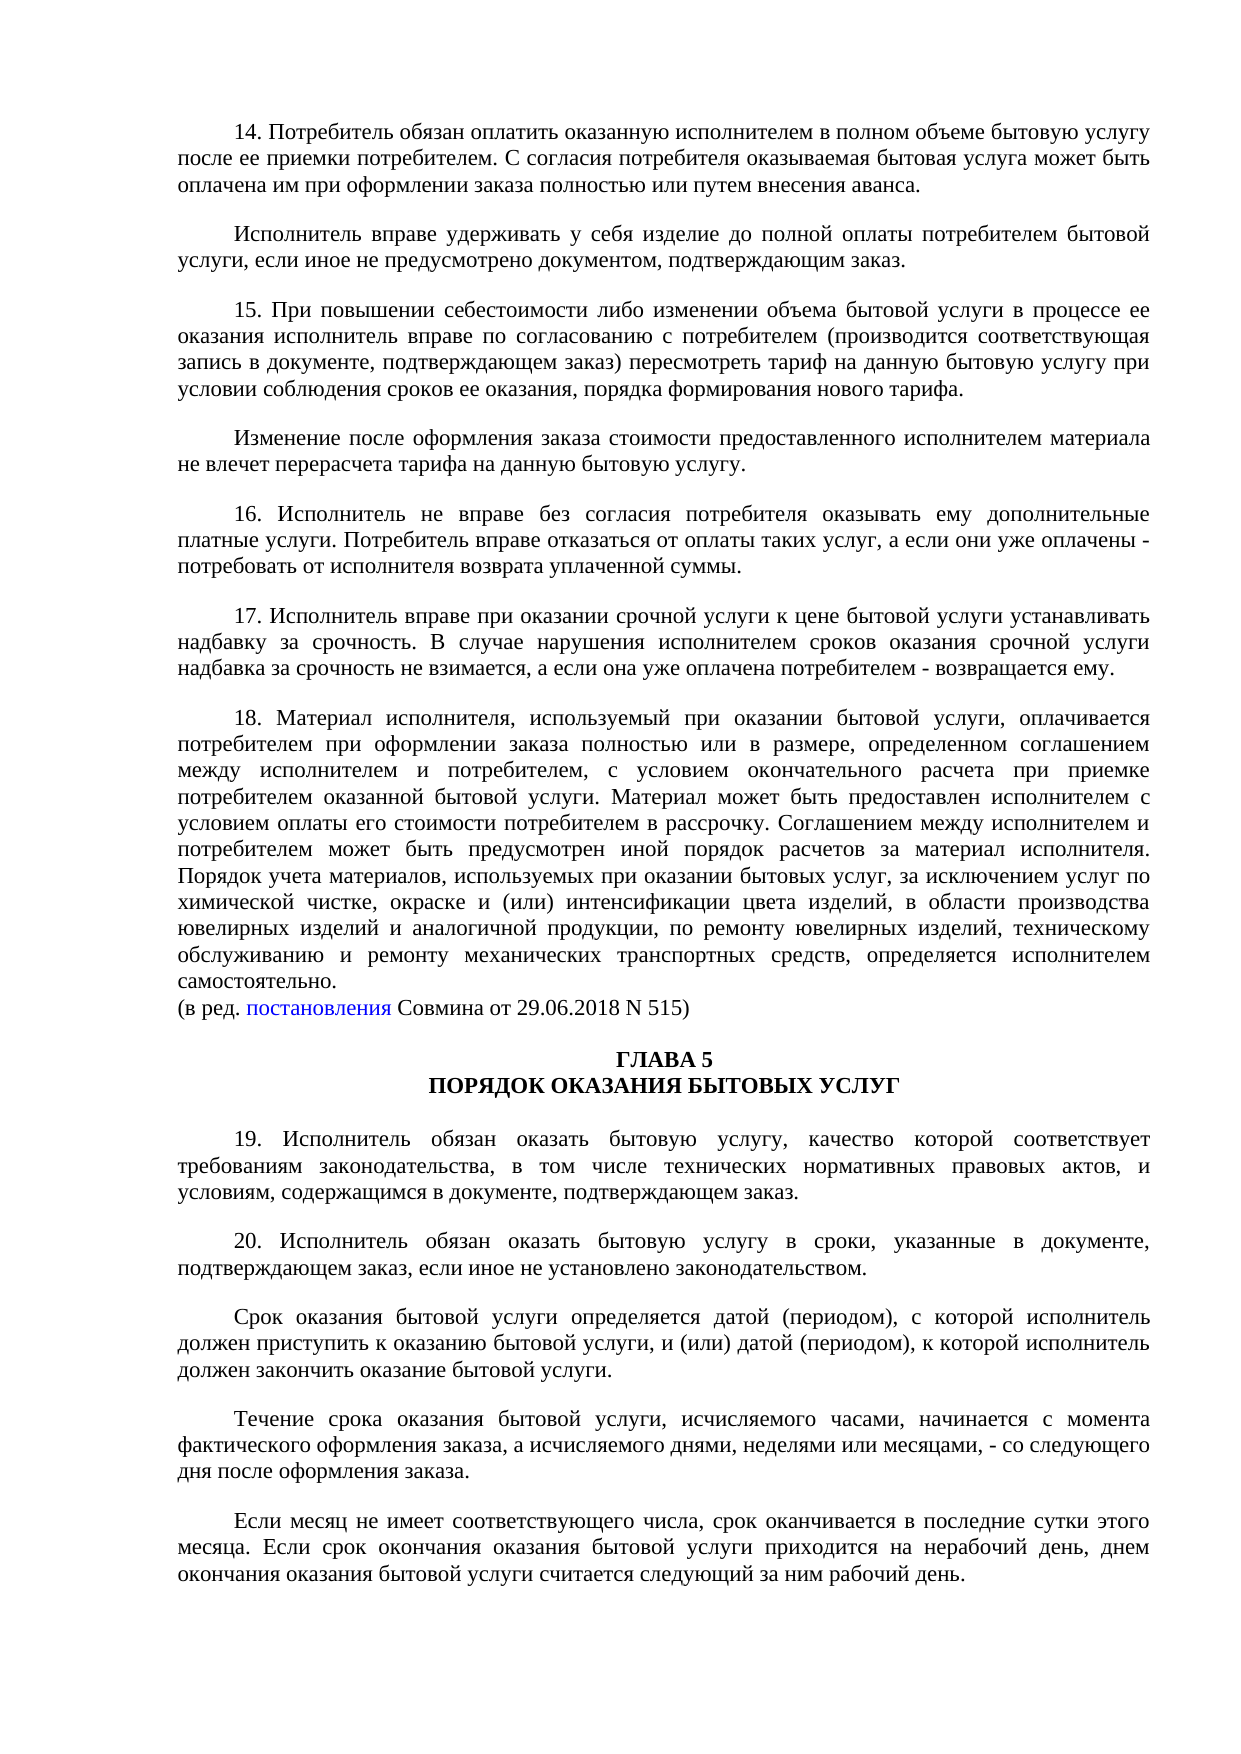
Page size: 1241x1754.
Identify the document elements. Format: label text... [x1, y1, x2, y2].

text 14. Потребитель обязан оплатить оказанную исполнителем в полном объеме бытовую услугу после ее приемки потребителем. С согласия потребителя оказываемая бытовая услуга может быть оплачена им при оформлении заказа полностью или путем внесения аванса. [177, 118, 1152, 197]
text 18. Материал исполнителя, используемый при оказании бытовой услуги, оплачивается потребителем при оформлении заказа полностью или в размере, определенном соглашением между исполнителем и потребителем, с условием окончательного расчета при приемке потребителем оказанной бытовой услуги. Материал может быть предоставлен исполнителем с условием оплаты его стоимости потребителем в рассрочку. Соглашением между исполнителем и потребителем может быть предусмотрен иной порядок расчетов за материал исполнителя. Порядок учета материалов, используемых при оказании бытовых услуг, за исключением услуг по химической чистке, окраске и (или) интенсификации цвета изделий, в области производства ювелирных изделий и аналогичной продукции, по ремонту ювелирных изделий, техническому обслуживанию и ремонту механических транспортных средств, определяется исполнителем самостоятельно. [177, 704, 1152, 993]
text 17. Исполнитель вправе при оказании срочной услуги к цене бытовой услуги устанавливать надбавку за срочность. В случае нарушения исполнителем сроков оказания срочной услуги надбавка за срочность не взимается, а если она уже оплачена потребителем - возвращается ему. [177, 602, 1152, 681]
text 16. Исполнитель не вправе без согласия потребителя оказывать ему дополнительные платные услуги. Потребитель вправе отказаться от оплаты таких услуг, а если они уже оплачены - потребовать от исполнителя возврата уплаченной суммы. [177, 500, 1152, 579]
text Если месяц не имеет соответствующего числа, срок оканчивается в последние сутки этого месяца. Если срок окончания оказания бытовой услуги приходится на нерабочий день, днем окончания оказания бытовой услуги считается следующий за ним рабочий день. [177, 1507, 1152, 1586]
text Изменение после оформления заказа стоимости предоставленного исполнителем материала не влечет перерасчета тарифа на данную бытовую услугу. [177, 424, 1152, 477]
text Исполнитель вправе удерживать у себя изделие до полной оплаты потребителем бытовой услуги, если иное не предусмотрено документом, подтверждающим заказ. [177, 220, 1152, 273]
text Срок оказания бытовой услуги определяется датой (периодом), с которой исполнитель должен приступить к оказанию бытовой услуги, и (или) датой (периодом), к которой исполнитель должен закончить оказание бытовой услуги. [177, 1303, 1152, 1382]
text 15. При повышении себестоимости либо изменении объема бытовой услуги в процессе ее оказания исполнитель вправе по согласованию с потребителем (производится соответствующая запись в документе, подтверждающем заказ) пересмотреть тариф на данную бытовую услугу при условии соблюдения сроков ее оказания, порядка формирования нового тарифа. [177, 296, 1152, 401]
text 19. Исполнитель обязан оказать бытовую услугу, качество которой соответствует требованиям законодательства, в том числе технических нормативных правовых актов, и условиям, содержащимся в документе, подтверждающем заказ. [177, 1125, 1152, 1204]
text ПОРЯДОК ОКАЗАНИЯ БЫТОВЫХ УСЛУГ [177, 1073, 1152, 1099]
text 20. Исполнитель обязан оказать бытовую услугу в сроки, указанные в документе, подтверждающем заказ, если иное не установлено законодательством. [177, 1227, 1152, 1280]
text ГЛАВА 5 [177, 1046, 1152, 1073]
text (в ред. постановления Совмина от 29.06.2018 N 515) [177, 993, 1152, 1020]
text Течение срока оказания бытовой услуги, исчисляемого часами, начинается с момента фактического оформления заказа, а исчисляемого днями, неделями или месяцами, - со следующего дня после оформления заказа. [177, 1405, 1152, 1484]
